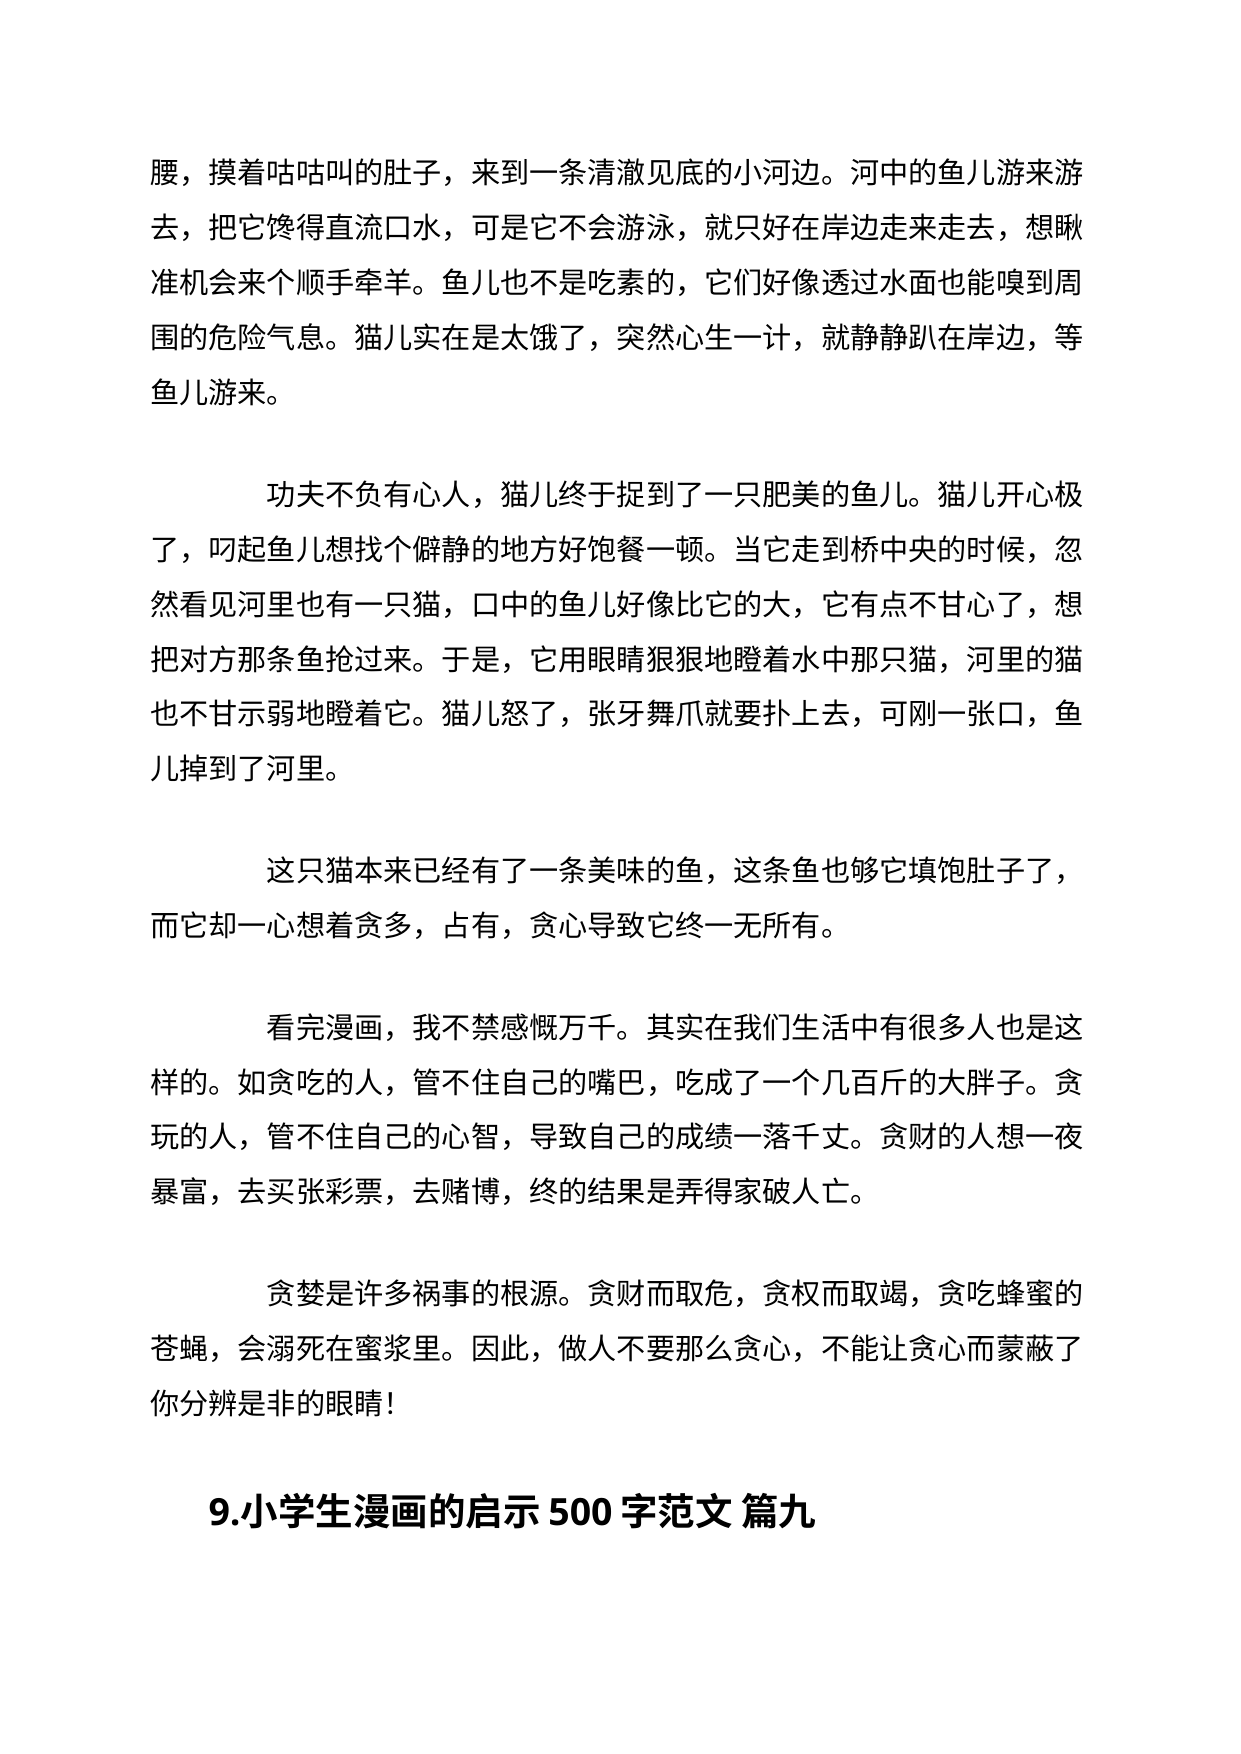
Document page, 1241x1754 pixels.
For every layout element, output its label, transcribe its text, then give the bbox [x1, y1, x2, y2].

text 看完漫画，我不禁感慨万千。其实在我们生活中有很多人也是这样的。如贪吃的人，管不住自己的嘴巴，吃成了一个几百斤的大胖子。贪玩的人，管不住自己的心智，导致自己的成绩一落千丈。贪财的人想一夜暴富，去买张彩票，去赌博，终的结果是弄得家破人亡。 [150, 1004, 1090, 1211]
text 9.小学生漫画的启示500字范文 篇九 [150, 1482, 1090, 1537]
text 贪婪是许多祸事的根源。贪财而取危，贪权而取竭，贪吃蜂蜜的苍蝇，会溺死在蜜浆里。因此，做人不要那么贪心，不能让贪心而蒙蔽了你分辨是非的眼睛！ [150, 1271, 1090, 1423]
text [150, 150, 1090, 412]
text 功夫不负有心人，猫儿终于捉到了一只肥美的鱼儿。猫儿开心极了，叼起鱼儿想找个僻静的地方好饱餐一顿。当它走到桥中央的时候，忽然看见河里也有一只猫，口中的鱼儿好像比它的大，它有点不甘心了，想把对方那条鱼抢过来。于是，它用眼睛狠狠地瞪着水中那只猫，河里的猫也不甘示弱地瞪着它。猫儿怒了，张牙舞爪就要扑上去，可刚一张口，鱼儿掉到了河里。 [150, 471, 1090, 788]
text 这只猫本来已经有了一条美味的鱼，这条鱼也够它填饱肚子了，而它却一心想着贪多，占有，贪心导致它终一无所有。 [150, 848, 1090, 945]
